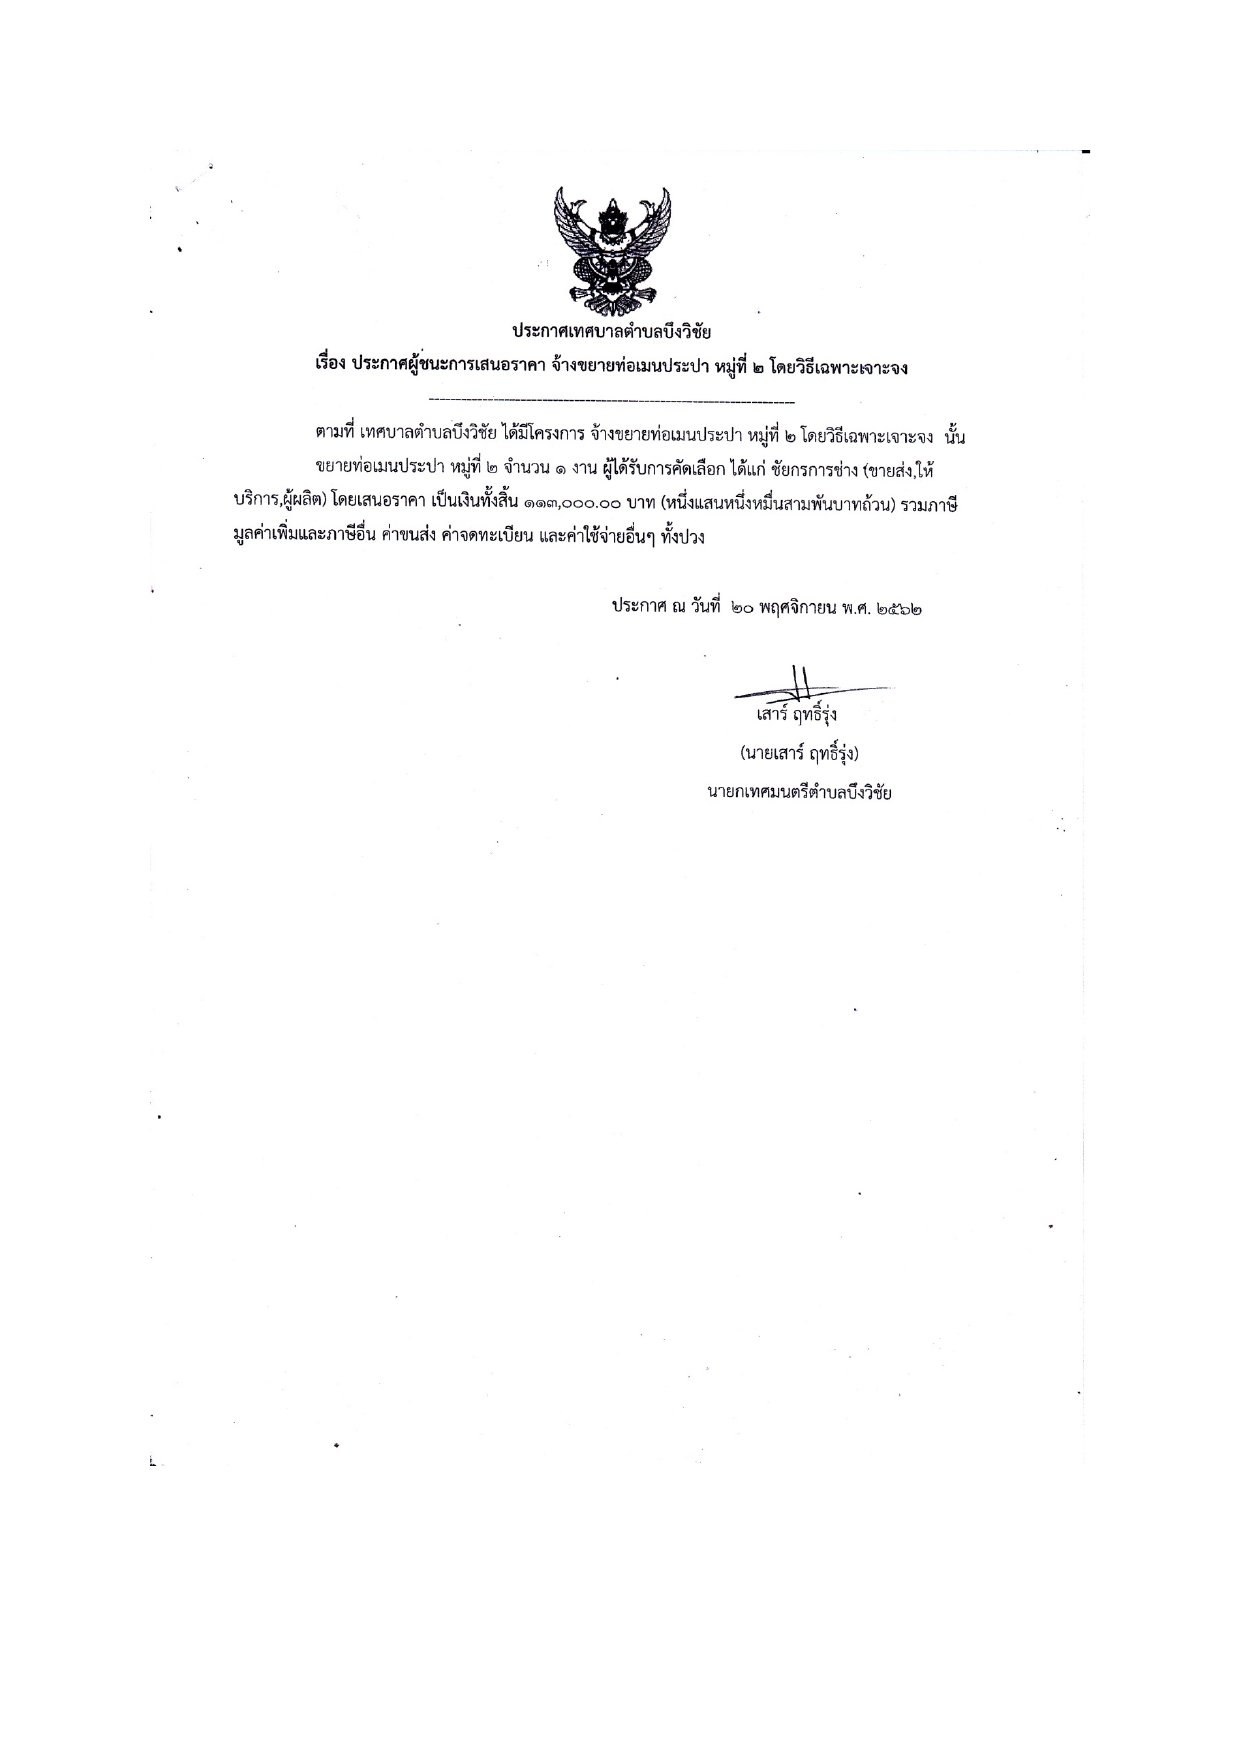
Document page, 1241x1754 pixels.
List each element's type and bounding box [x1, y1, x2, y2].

picture [150, 150, 1091, 1466]
